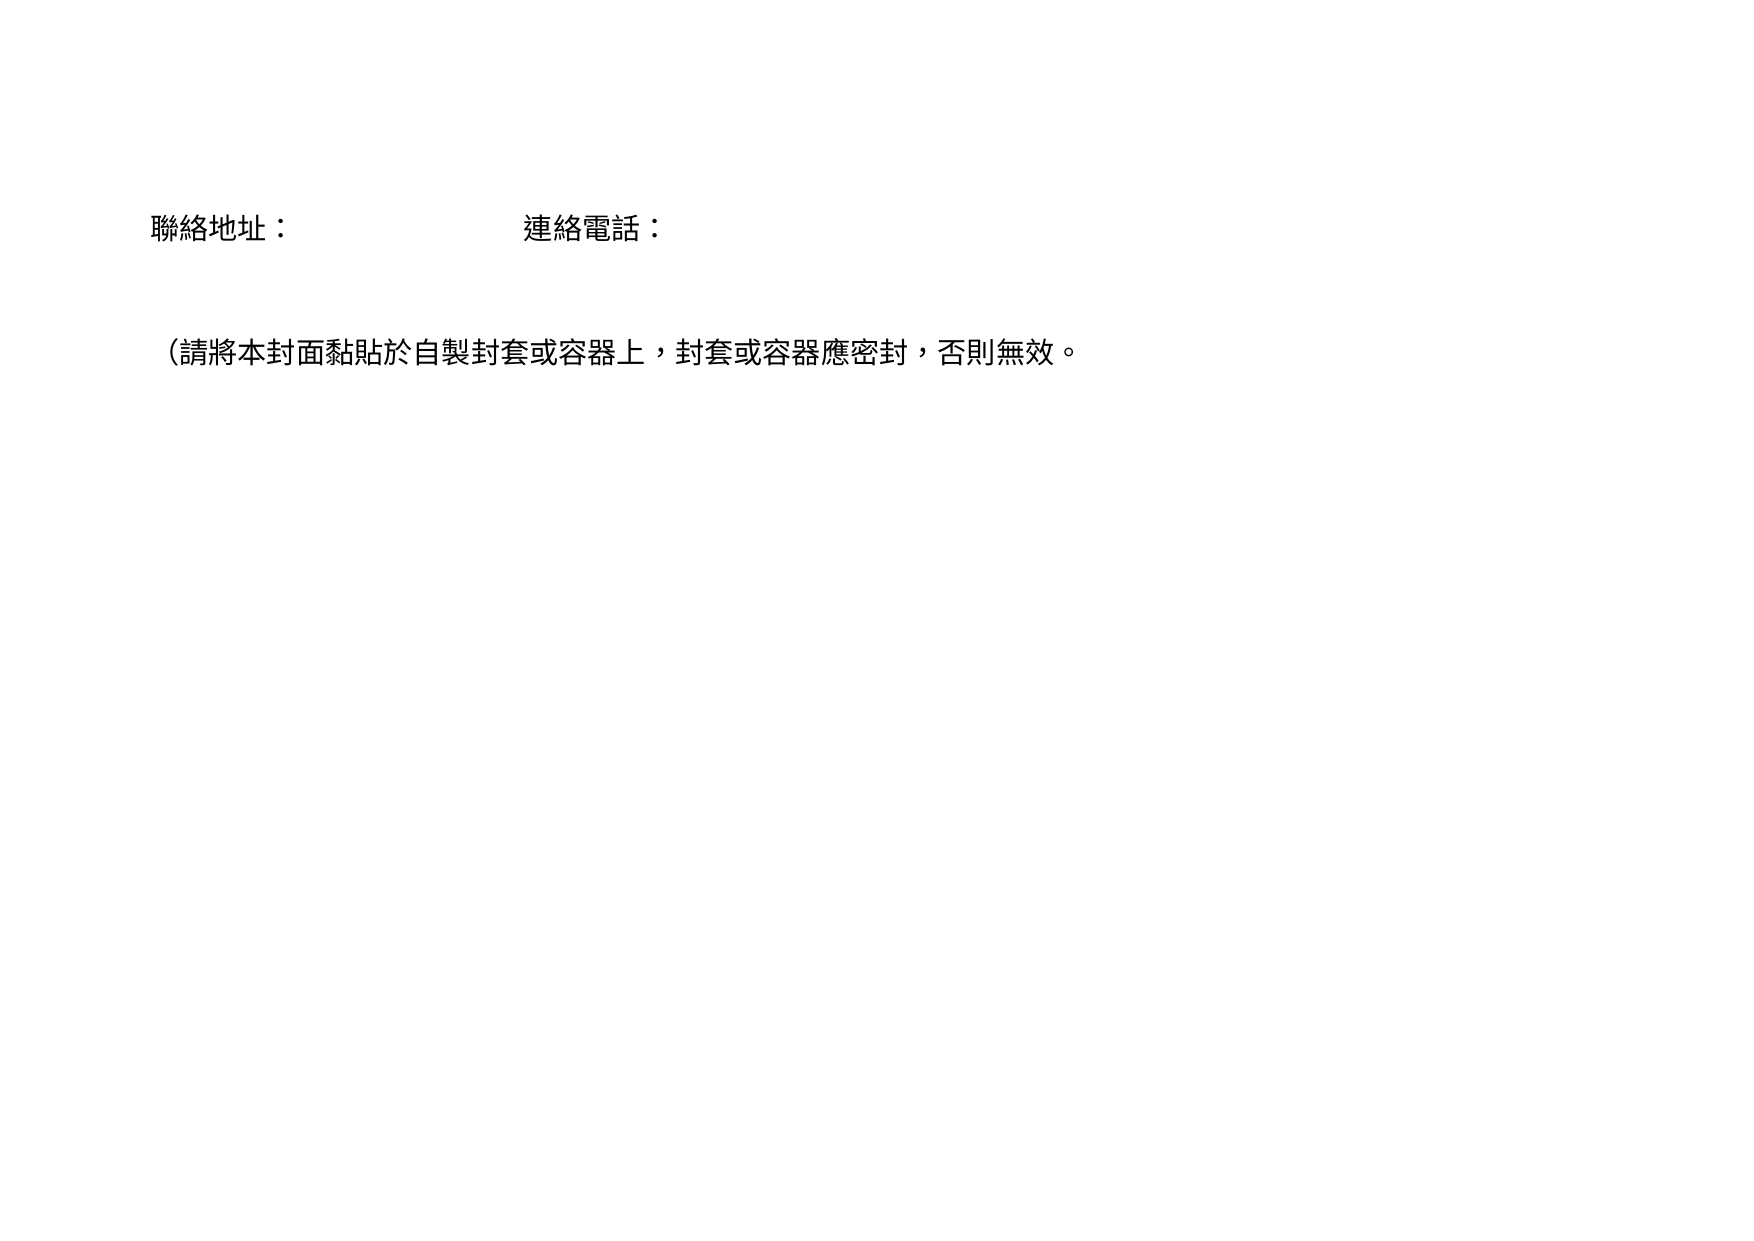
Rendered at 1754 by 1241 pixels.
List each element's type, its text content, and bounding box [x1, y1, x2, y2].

text （請將本封面黏貼於自製封套或容器上，封套或容器應密封，否則無效。 [150, 313, 1604, 388]
text 聯絡地址： 連絡電話： [150, 189, 1604, 264]
